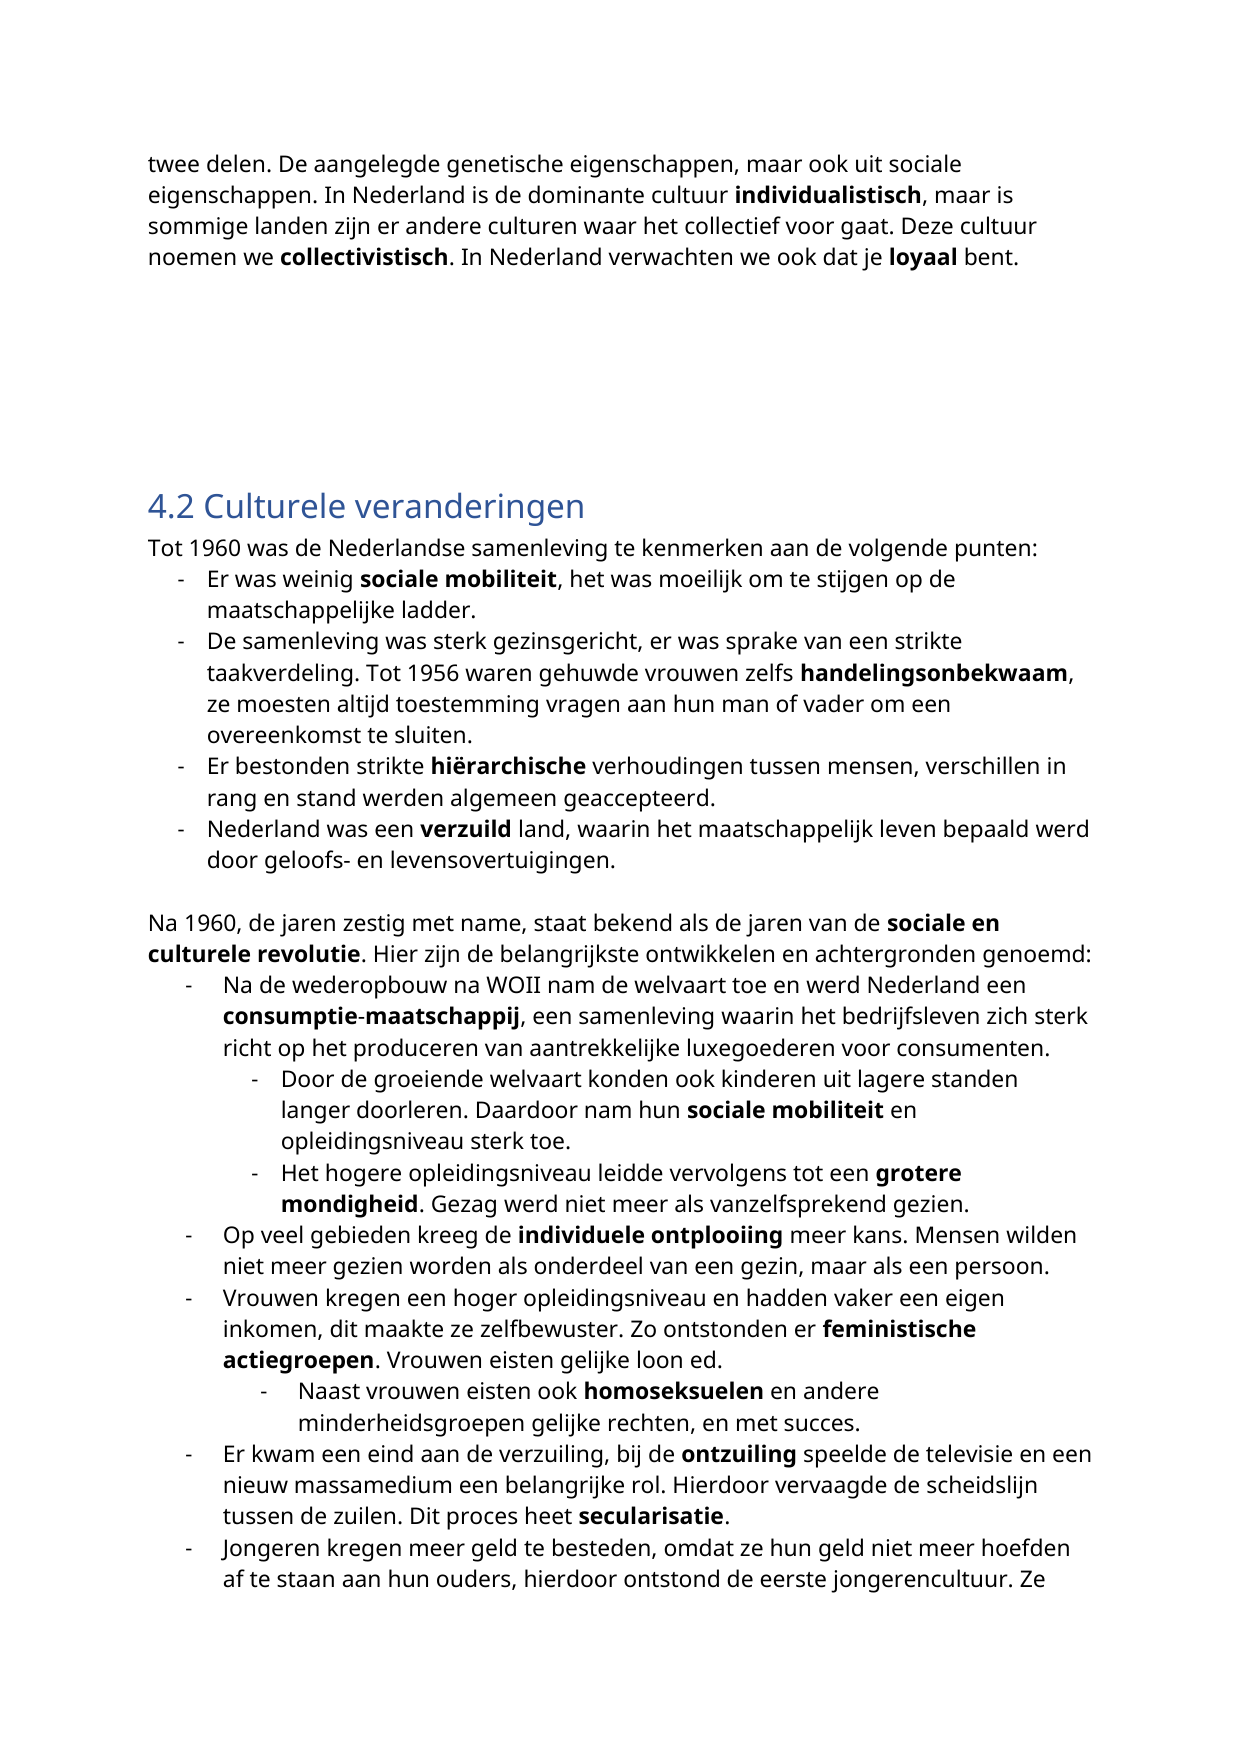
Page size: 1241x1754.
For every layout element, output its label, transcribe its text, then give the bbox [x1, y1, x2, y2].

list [185, 1532, 1093, 1594]
list Er bestonden strikte hiërarchische verhoudingen tussen mensen, verschillen in rang en stand werden algemeen geaccepteerd. [177, 750, 1093, 813]
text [148, 148, 1093, 273]
list Er was weinig sociale mobiliteit, het was moeilijk om te stijgen op de maatschappelijke ladder. [177, 563, 1093, 625]
list Er kwam een eind aan de verzuiling, bij de ontzuiling speelde de televisie en een nieuw massamedium een belangrijke rol. Hierdoor vervaagde de scheidslijn tussen de zuilen. Dit proces heet secularisatie. [185, 1438, 1093, 1532]
list Naast vrouwen eisten ook homoseksuelen en andere minderheidsgroepen gelijke rechten, en met succes. [260, 1375, 1093, 1438]
list Het hogere opleidingsniveau leidde vervolgens tot een grotere mondigheid. Gezag werd niet meer als vanzelfsprekend gezien. [251, 1157, 1093, 1219]
list Nederland was een verzuild land, waarin het maatschappelijk leven bepaald werd door geloofs- en levensovertuigingen. [177, 813, 1093, 875]
list Na de wederopbouw na WOII nam de welvaart toe en werd Nederland een consumptie-maatschappij, een samenleving waarin het bedrijfsleven zich sterk richt op het produceren van aantrekkelijke luxegoederen voor consumenten. [185, 969, 1093, 1063]
text Na 1960, de jaren zestig met name, staat bekend als de jaren van de sociale en culturele revolutie. Hier zijn de belangrijkste ontwikkelen en achtergronden genoemd: [148, 907, 1093, 969]
list Op veel gebieden kreeg de individuele ontplooiing meer kans. Mensen wilden niet meer gezien worden als onderdeel van een gezin, maar als een persoon. [185, 1219, 1093, 1282]
list Vrouwen kregen een hoger opleidingsniveau en hadden vaker een eigen inkomen, dit maakte ze zelfbewuster. Zo ontstonden er feministische actiegroepen. Vrouwen eisten gelijke loon ed. [185, 1282, 1093, 1375]
text Tot 1960 was de Nederlandse samenleving te kenmerken aan de volgende punten: [148, 532, 1093, 563]
list Door de groeiende welvaart konden ook kinderen uit lagere standen langer doorleren. Daardoor nam hun sociale mobiliteit en opleidingsniveau sterk toe. [251, 1063, 1093, 1157]
list De samenleving was sterk gezinsgericht, er was sprake van een strikte taakverdeling. Tot 1956 waren gehuwde vrouwen zelfs handelingsonbekwaam, ze moesten altijd toestemming vragen aan hun man of vader om een overeenkomst te sluiten. [177, 625, 1093, 750]
subtitle 4.2 Culturele veranderingen [148, 483, 1093, 528]
